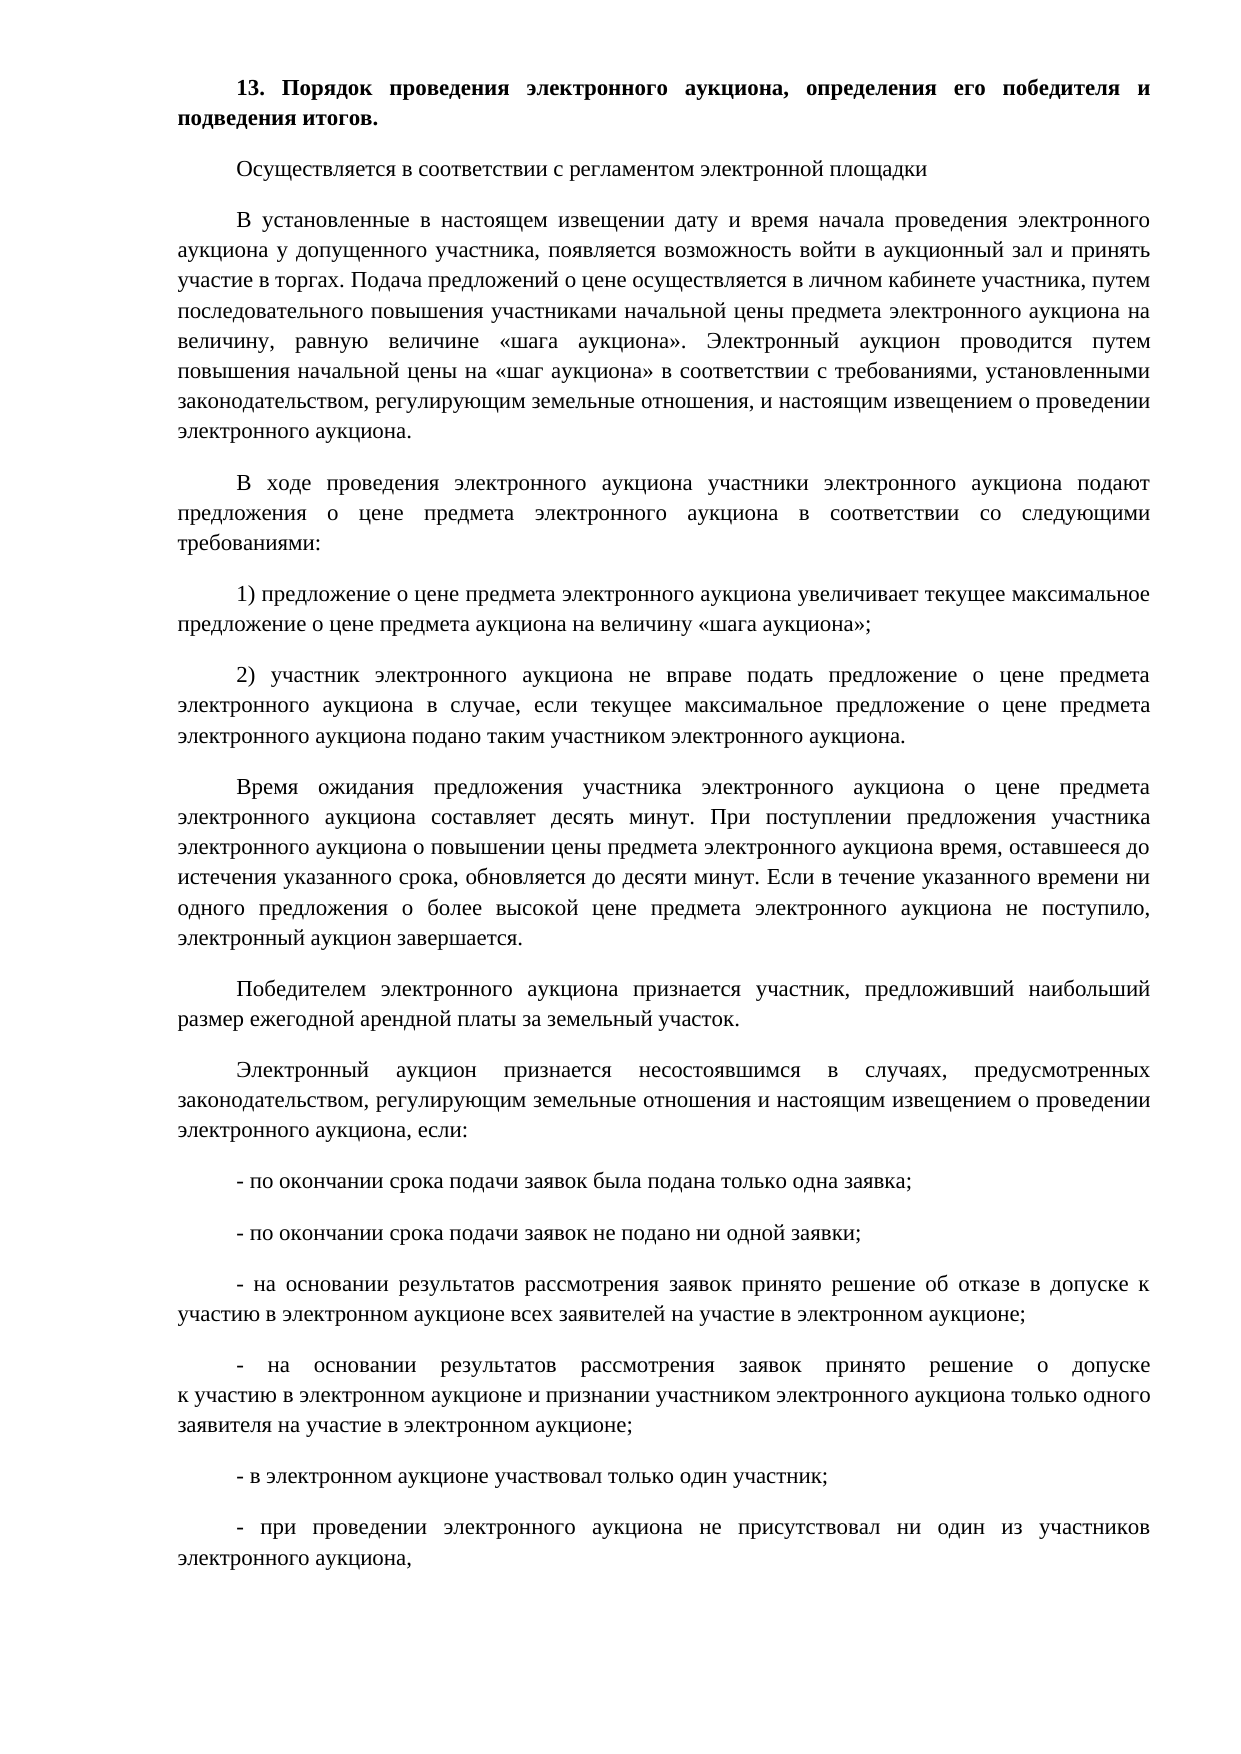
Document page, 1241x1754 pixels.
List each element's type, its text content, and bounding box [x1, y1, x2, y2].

text 2) участник электронного аукциона не вправе подать предложение о цене предмета электронного аукциона в случае, если текущее максимальное предложение о цене предмета электронного аукциона подано таким участником электронного аукциона. [177, 661, 1152, 748]
text 1) предложение о цене предмета электронного аукциона увеличивает текущее максимальное предложение о цене предмета аукциона на величину «шага аукциона»; [177, 580, 1152, 637]
text Время ожидания предложения участника электронного аукциона о цене предмета электронного аукциона составляет десять минут. При поступлении предложения участника электронного аукциона о повышении цены предмета электронного аукциона время, оставшееся до истечения указанного срока, обновляется до десяти минут. Если в течение указанного времени ни одного предложения о более высокой цене предмета электронного аукциона не поступило, электронный аукцион завершается. [177, 773, 1152, 950]
text - при проведении электронного аукциона не присутствовал ни один из участников электронного аукциона, [177, 1513, 1152, 1570]
text Электронный аукцион признается несостоявшимся в случаях, предусмотренных законодательством, регулирующим земельные отношения и настоящим извещением о проведении электронного аукциона, если: [177, 1056, 1152, 1143]
text В установленные в настоящем извещении дату и время начала проведения электронного аукциона у допущенного участника, появляется возможность войти в аукционный зал и принять участие в торгах. Подача предложений о цене осуществляется в личном кабинете участника, путем последовательного повышения участниками начальной цены предмета электронного аукциона на величину, равную величине «шага аукциона». Электронный аукцион проводится путем повышения начальной цены на «шаг аукциона» в соответствии с требованиями, установленными законодательством, регулирующим земельные отношения, и настоящим извещением о проведении электронного аукциона. [177, 206, 1152, 444]
text - на основании результатов рассмотрения заявок принято решение о допуске к участию в электронном аукционе и признании участником электронного аукциона только одного заявителя на участие в электронном аукционе; [177, 1351, 1152, 1438]
text - в электронном аукционе участвовал только один участник; [177, 1462, 1152, 1489]
text - по окончании срока подачи заявок была подана только одна заявка; [177, 1168, 1152, 1194]
text - на основании результатов рассмотрения заявок принято решение об отказе в допуске к участию в электронном аукционе всех заявителей на участие в электронном аукционе; [177, 1270, 1152, 1326]
text Победителем электронного аукциона признается участник, предложивший наибольший размер ежегодной арендной платы за земельный участок. [177, 975, 1152, 1031]
text Осуществляется в соответствии с регламентом электронной площадки [177, 155, 1152, 181]
text - по окончании срока подачи заявок не подано ни одной заявки; [177, 1219, 1152, 1245]
text В ходе проведения электронного аукциона участники электронного аукциона подают предложения о цене предмета электронного аукциона в соответствии со следующими требованиями: [177, 469, 1152, 555]
text 13. Порядок проведения электронного аукциона, определения его победителя и подведения итогов. [177, 74, 1152, 130]
